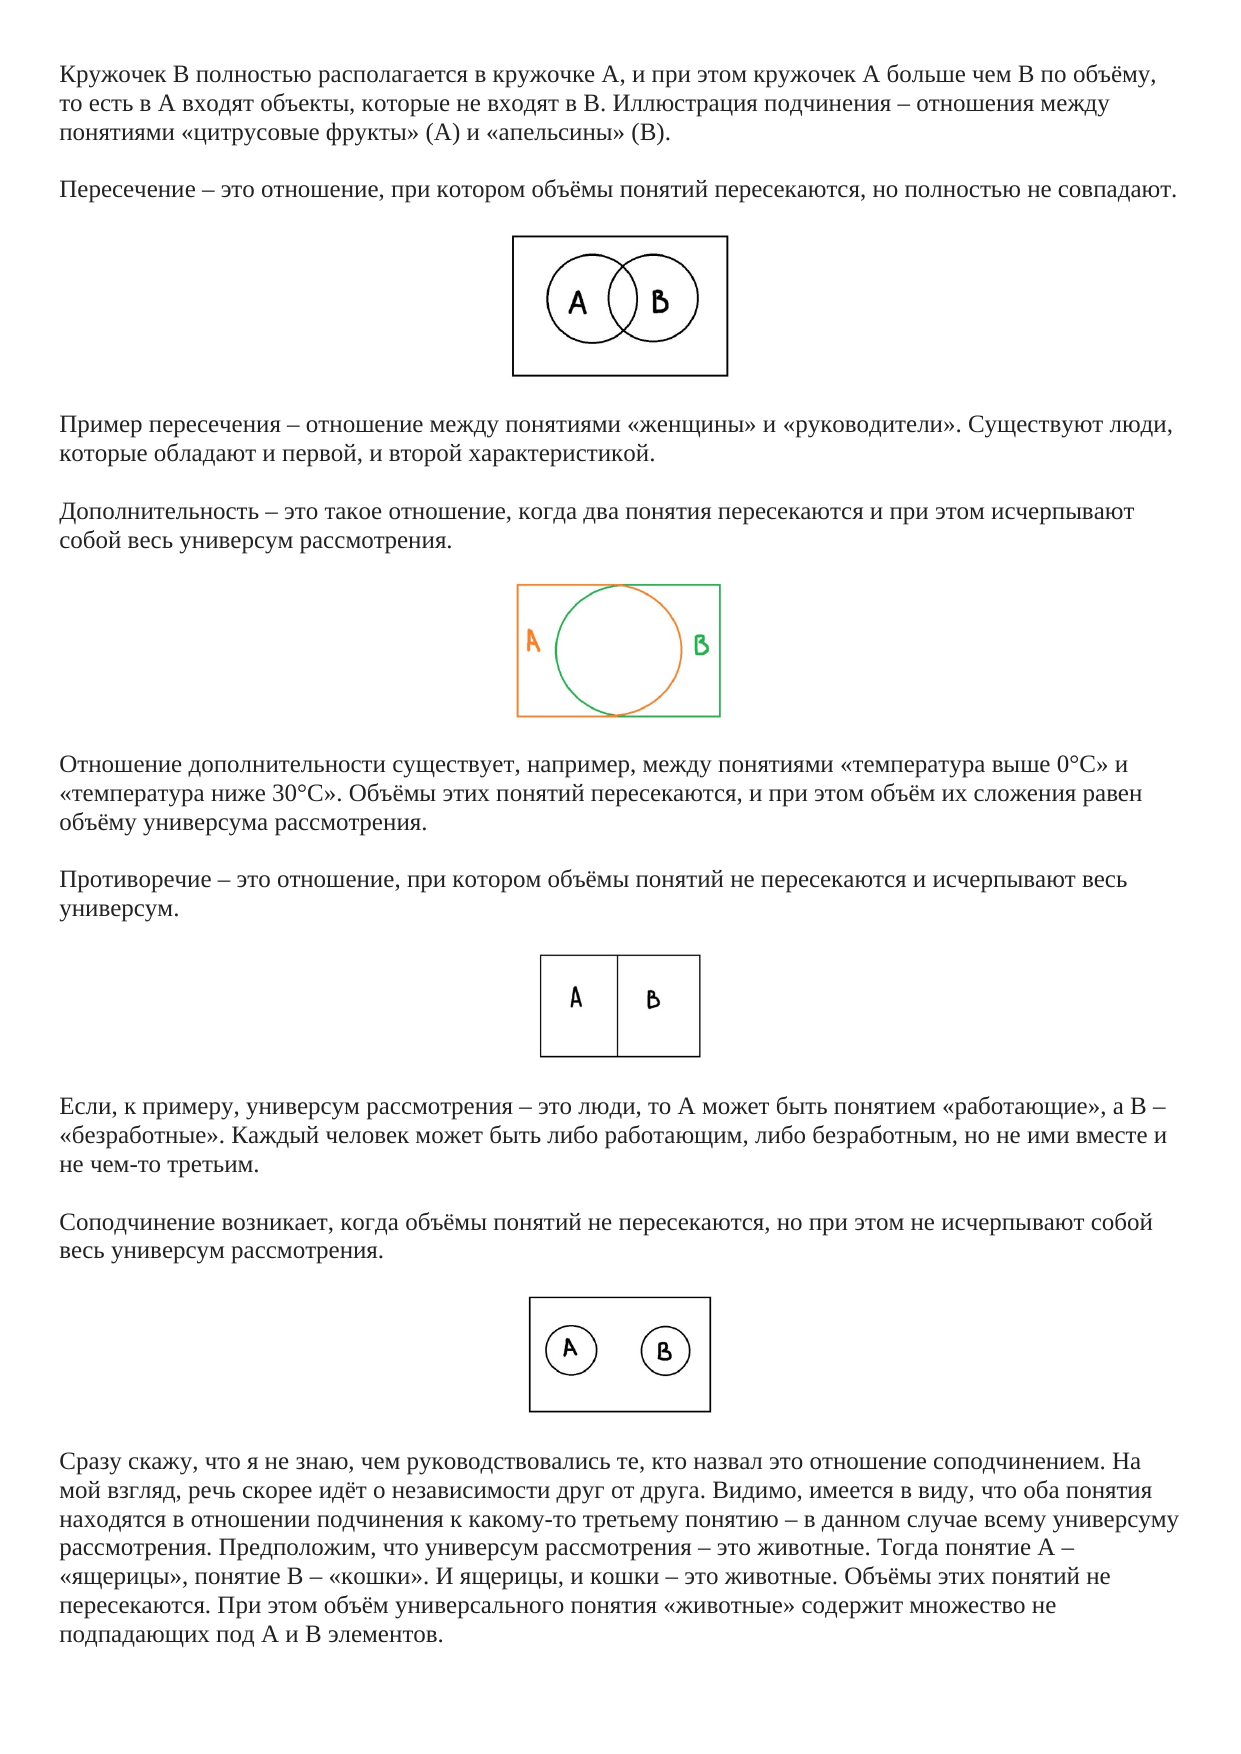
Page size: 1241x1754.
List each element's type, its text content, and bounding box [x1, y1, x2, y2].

picture [526, 1293, 714, 1417]
text Если, к примеру, универсум рассмотрения – это люди, то А может быть понятием «работающие», а В – «безработные». Каждый человек может быть либо работающим, либо безработным, но не ими вместе и не чем-то третьим. [59, 1091, 1181, 1177]
picture [536, 951, 704, 1062]
text Дополнительность – это такое отношение, когда два понятия пересекаются и при этом исчерпывают собой весь универсум рассмотрения. [59, 496, 1181, 554]
text Кружочек В полностью располагается в кружочке А, и при этом кружочек А больше чем В по объёму, то есть в А входят объекты, которые не входят в В. Иллюстрация подчинения – отношения между понятиями «цитрусовые фрукты» (А) и «апельсины» (В). [59, 59, 1181, 145]
picture [516, 582, 724, 720]
picture [508, 232, 733, 381]
text Отношение дополнительности существует, например, между понятиями «температура выше 0°С» и «температура ниже 30°С». Объёмы этих понятий пересекаются, и при этом объём их сложения равен объёму универсума рассмотрения. [59, 749, 1181, 835]
text Сразу скажу, что я не знаю, чем руководствовались те, кто назвал это отношение соподчинением. На мой взгляд, речь скорее идёт о независимости друг от друга. Видимо, имеется в виду, что оба понятия находятся в отношении подчинения к какому-то третьему понятию – в данном случае всему универсуму рассмотрения. Предположим, что универсум рассмотрения – это животные. Тогда понятие А – «ящерицы», понятие В – «кошки». И ящерицы, и кошки – это животные. Объёмы этих понятий не пересекаются. При этом объём универсального понятия «животные» содержит множество не подпадающих под А и В элементов. [59, 1446, 1181, 1647]
text Противоречие – это отношение, при котором объёмы понятий не пересекаются и исчерпывают весь универсум. [59, 864, 1181, 922]
text Соподчинение возникает, когда объёмы понятий не пересекаются, но при этом не исчерпывают собой весь универсум рассмотрения. [59, 1207, 1181, 1264]
text Пример пересечения – отношение между понятиями «женщины» и «руководители». Существуют люди, которые обладают и первой, и второй характеристикой. [59, 409, 1181, 467]
text Пересечение – это отношение, при котором объёмы понятий пересекаются, но полностью не совпадают. [59, 174, 1181, 203]
